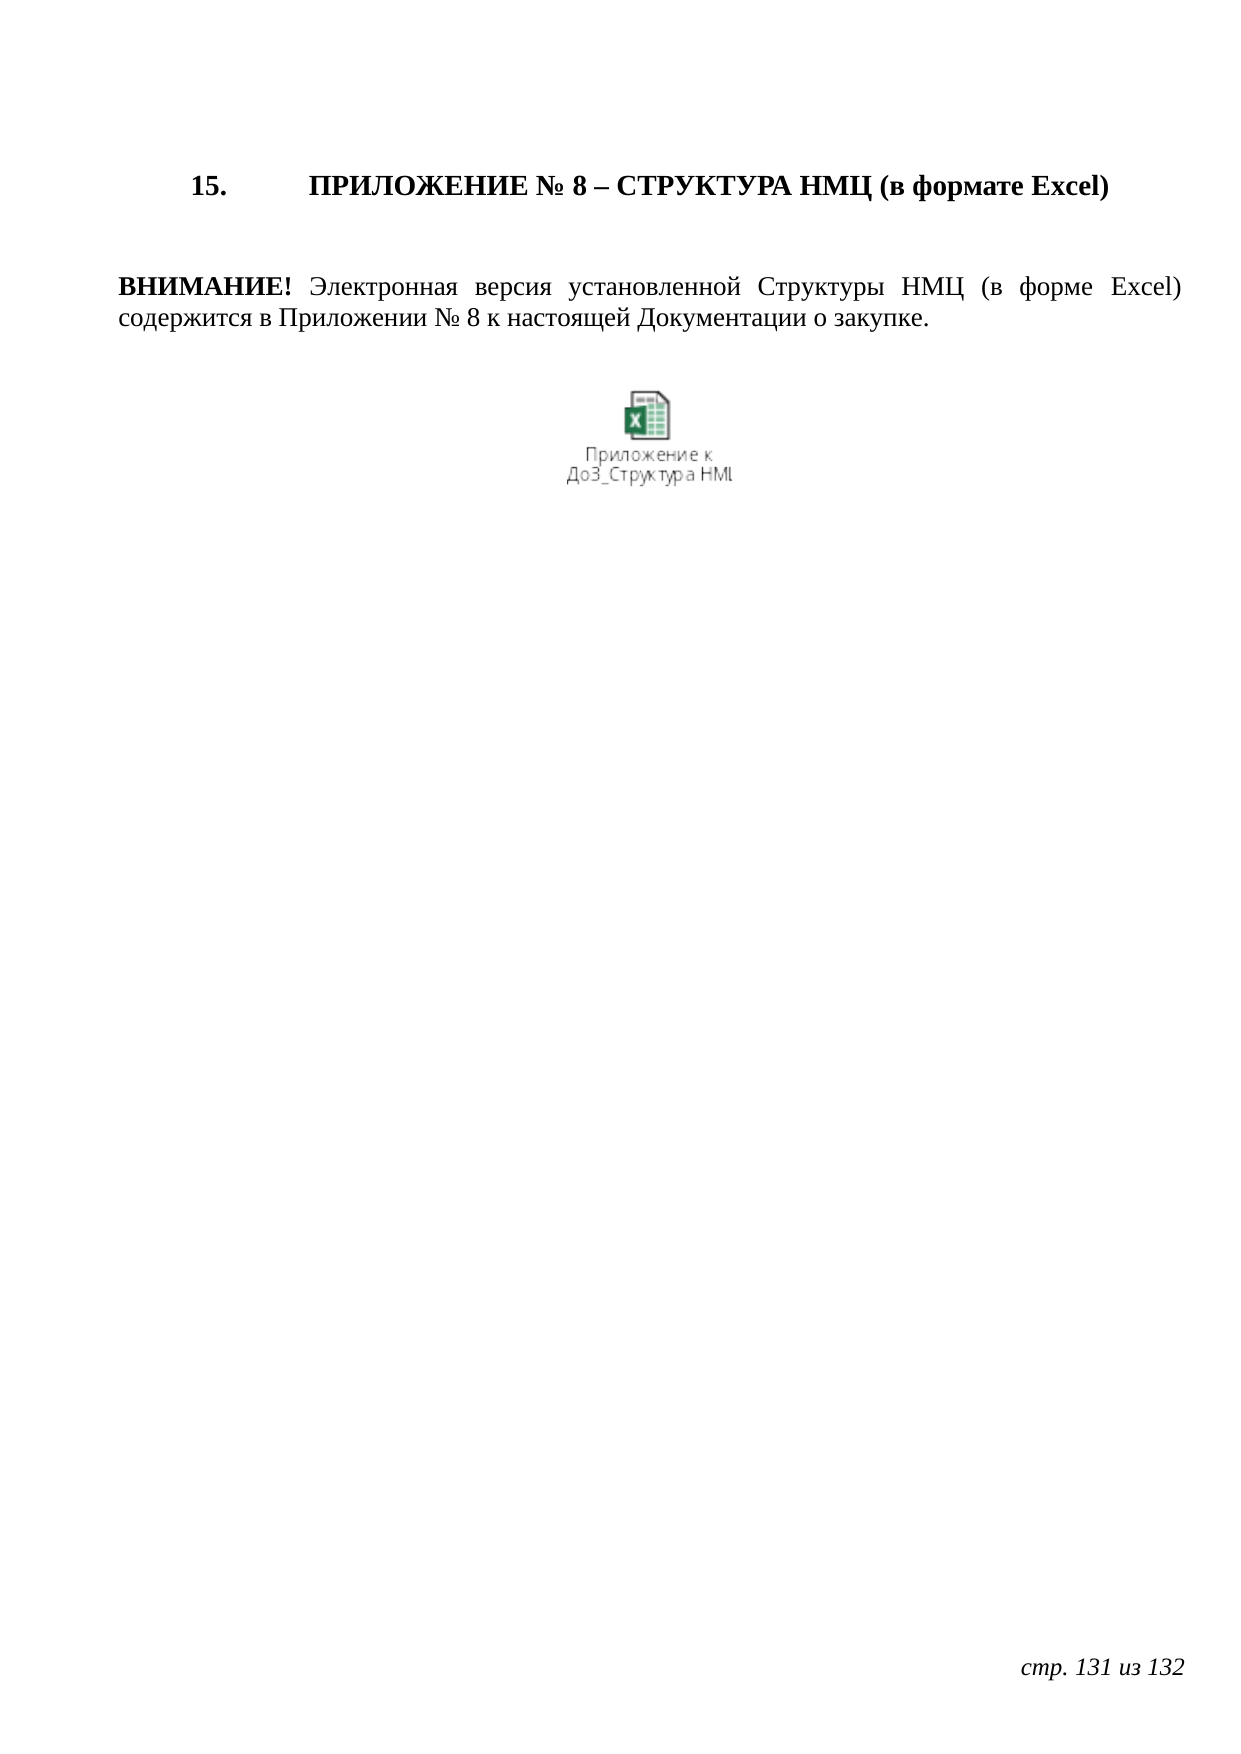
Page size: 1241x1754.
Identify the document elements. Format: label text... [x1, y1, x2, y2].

subtitle ПРИЛОЖЕНИЕ № 8 – СТРУКТУРА НМЦ (в формате Excel) [118, 168, 1181, 202]
text ВНИМАНИЕ! Электронная версия установленной Структуры НМЦ (в форме Excel) содержится в Приложении № 8 к настоящей Документации о закупке. [118, 270, 1181, 333]
